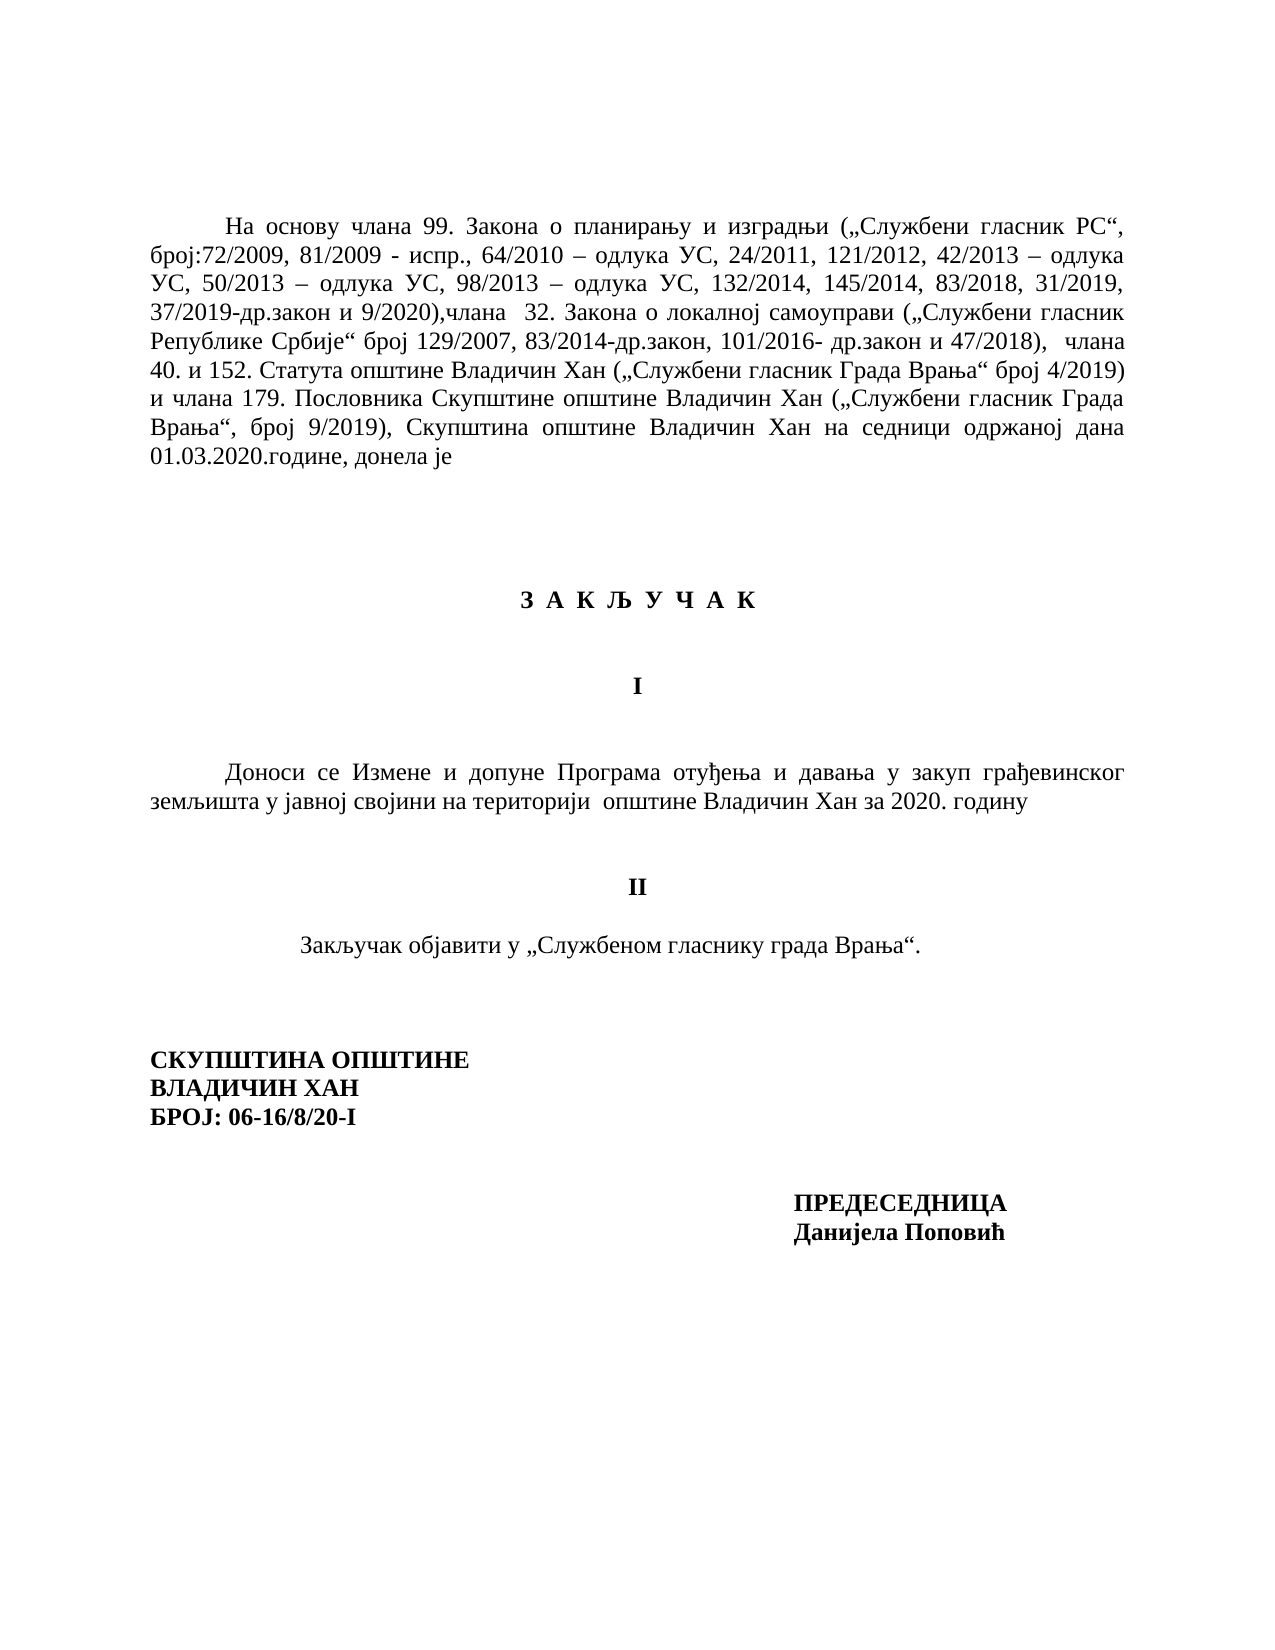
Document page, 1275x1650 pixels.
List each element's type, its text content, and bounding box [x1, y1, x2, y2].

text II [150, 872, 1125, 901]
text БРОЈ: 06-16/8/20-I [150, 1102, 1125, 1131]
text I [150, 671, 1125, 700]
text Доноси се Измене и допуне Програма отуђења и давања у закуп грађевинског земљишта у јавној својини на територији општине Владичин Хан за 2020. годину [150, 757, 1125, 815]
text СКУПШТИНА ОПШТИНЕ [150, 1045, 1125, 1073]
text ВЛАДИЧИН ХАН [150, 1073, 1125, 1102]
text Данијела Поповић [150, 1217, 1125, 1246]
text Закључак објавити у „Службеном гласнику града Врања“. [150, 930, 1125, 958]
text На основу члана 99. Закона о планирању и изградњи („Службени гласник РС“, број:72/2009, 81/2009 - испр., 64/2010 – одлука УС, 24/2011, 121/2012, 42/2013 – одлука УС, 50/2013 – одлука УС, 98/2013 – одлука УС, 132/2014, 145/2014, 83/2018, 31/2019, 37/2019-др.закон и 9/2020),члана 32. Закона о локалној самоуправи („Службени гласник Републике Србије“ број 129/2007, 83/2014-др.закон, 101/2016- др.закон и 47/2018), члана 40. и 152. Статута општине Владичин Хан („Службени гласник Града Врања“ број 4/2019) и члана 179. Пословника Скупштине општине Владичин Хан („Службени гласник Града Врања“, број 9/2019), Скупштина општине Владичин Хан на седници одржаној дана 01.03.2020.године, донела је [150, 211, 1125, 470]
text З А К Љ У Ч А К [150, 585, 1125, 613]
text ПРЕДЕСЕДНИЦА [150, 1188, 1125, 1217]
